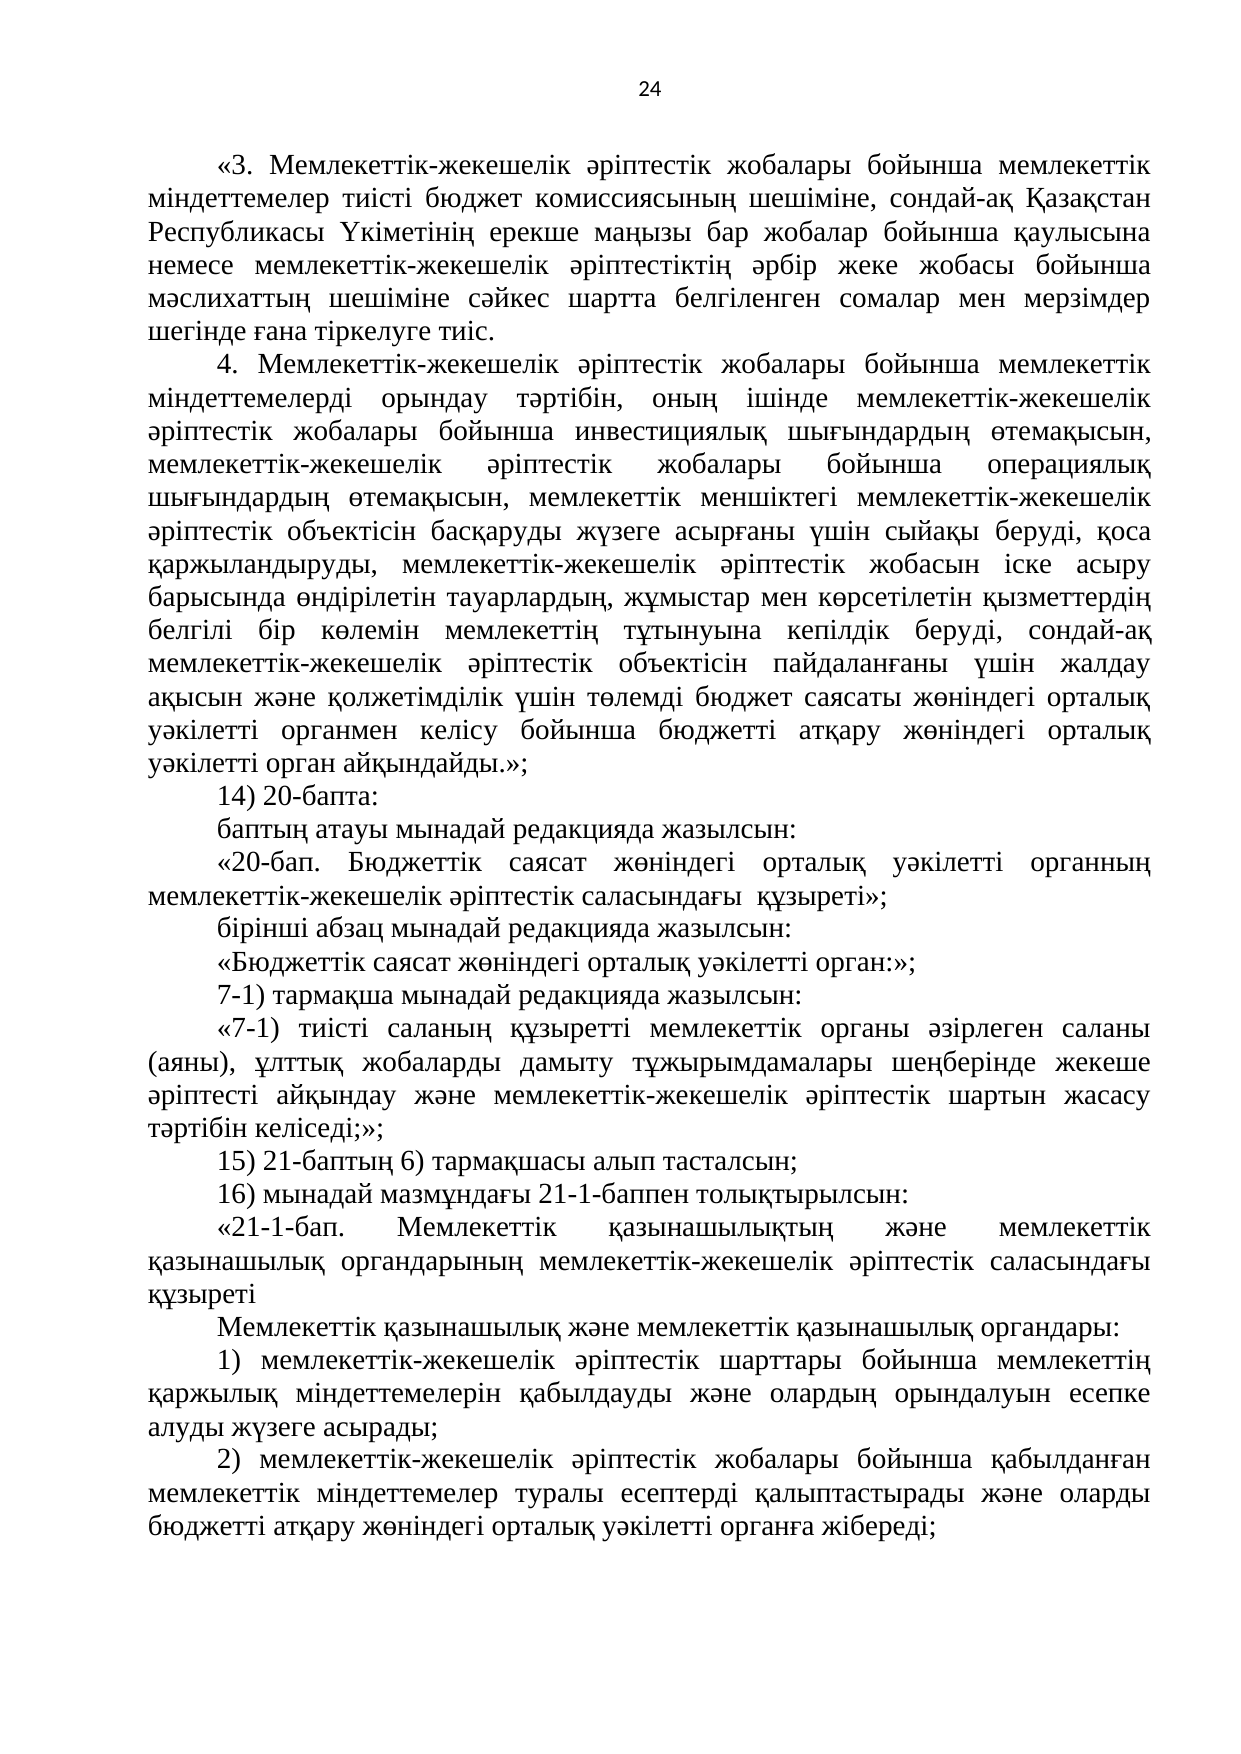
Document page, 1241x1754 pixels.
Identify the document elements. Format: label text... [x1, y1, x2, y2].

text 14) 20-бапта: [148, 779, 1152, 812]
text «3. Мемлекеттік-жекешелік әріптестік жобалары бойынша мемлекеттік міндеттемелер тиісті бюджет комиссиясының шешіміне, сондай-ақ Қазақстан Республикасы Үкіметінің ерекше маңызы бар жобалар бойынша қаулысына немесе мемлекеттік-жекешелік әріптестіктің әрбір жеке жобасы бойынша мәслихаттың шешіміне сәйкес шартта белгіленген сомалар мен мерзімдер шегінде ғана тіркелуге тиіс. [148, 148, 1152, 347]
text «21-1-бап. Мемлекеттік қазынашылықтың және мемлекеттік қазынашылық органдарының мемлекеттік-жекешелік әріптестік саласындағы құзыреті [148, 1210, 1152, 1309]
text «7-1) тиісті саланың құзыретті мемлекеттік органы әзірлеген саланы (аяны), ұлттық жобаларды дамыту тұжырымдамалары шеңберінде жекеше әріптесті айқындау және мемлекеттік-жекешелік әріптестік шартын жасасу тәртібін келіседі;»; [148, 1011, 1152, 1144]
text бірінші абзац мынадай редакцияда жазылсын: [148, 911, 1152, 944]
text «Бюджеттік саясат жөніндегі орталық уәкілетті орган:»; [148, 944, 1152, 978]
text 16) мынадай мазмұндағы 21-1-баппен толықтырылсын: [148, 1177, 1152, 1210]
text 1) мемлекеттік-жекешелік әріптестік шарттары бойынша мемлекеттің қаржылық міндеттемелерін қабылдауды және олардың орындалуын есепке алуды жүзеге асырады; [148, 1343, 1152, 1442]
text «20-бап. Бюджеттік саясат жөніндегі орталық уәкілетті органның мемлекеттік-жекешелік әріптестік саласындағы құзыреті»; [148, 845, 1152, 911]
text 4. Мемлекеттік-жекешелік әріптестік жобалары бойынша мемлекеттік міндеттемелерді орындау тәртібін, оның ішінде мемлекеттік-жекешелік әріптестік жобалары бойынша инвестициялық шығындардың өтемақысын, мемлекеттік-жекешелік әріптестік жобалары бойынша операциялық шығындардың өтемақысын, мемлекеттік меншіктегі мемлекеттік-жекешелік әріптестік объектісін басқаруды жүзеге асырғаны үшін сыйақы беруді, қоса қаржыландыруды, мемлекеттік-жекешелік әріптестік жобасын іске асыру барысында өндірілетін тауарлардың, жұмыстар мен көрсетілетін қызметтердің белгілі бір көлемін мемлекеттің тұтынуына кепілдік беруді, сондай-ақ мемлекеттік-жекешелік әріптестік объектісін пайдаланғаны үшін жалдау ақысын және қолжетімділік үшін төлемді бюджет саясаты жөніндегі орталық уәкілетті органмен келісу бойынша бюджетті атқару жөніндегі орталық уәкілетті орган айқындайды.»; [148, 347, 1152, 779]
text 15) 21-баптың 6) тармақшасы алып тасталсын; [148, 1144, 1152, 1177]
text 7-1) тармақша мынадай редакцияда жазылсын: [148, 978, 1152, 1011]
text баптың атауы мынадай редакцияда жазылсын: [148, 812, 1152, 845]
text 2) мемлекеттік-жекешелік әріптестік жобалары бойынша қабылданған мемлекеттік міндеттемелер туралы есептерді қалыптастырады және оларды бюджетті атқару жөніндегі орталық уәкілетті органға жібереді; [148, 1442, 1152, 1542]
text Мемлекеттік қазынашылық және мемлекеттік қазынашылық органдары: [148, 1309, 1152, 1343]
